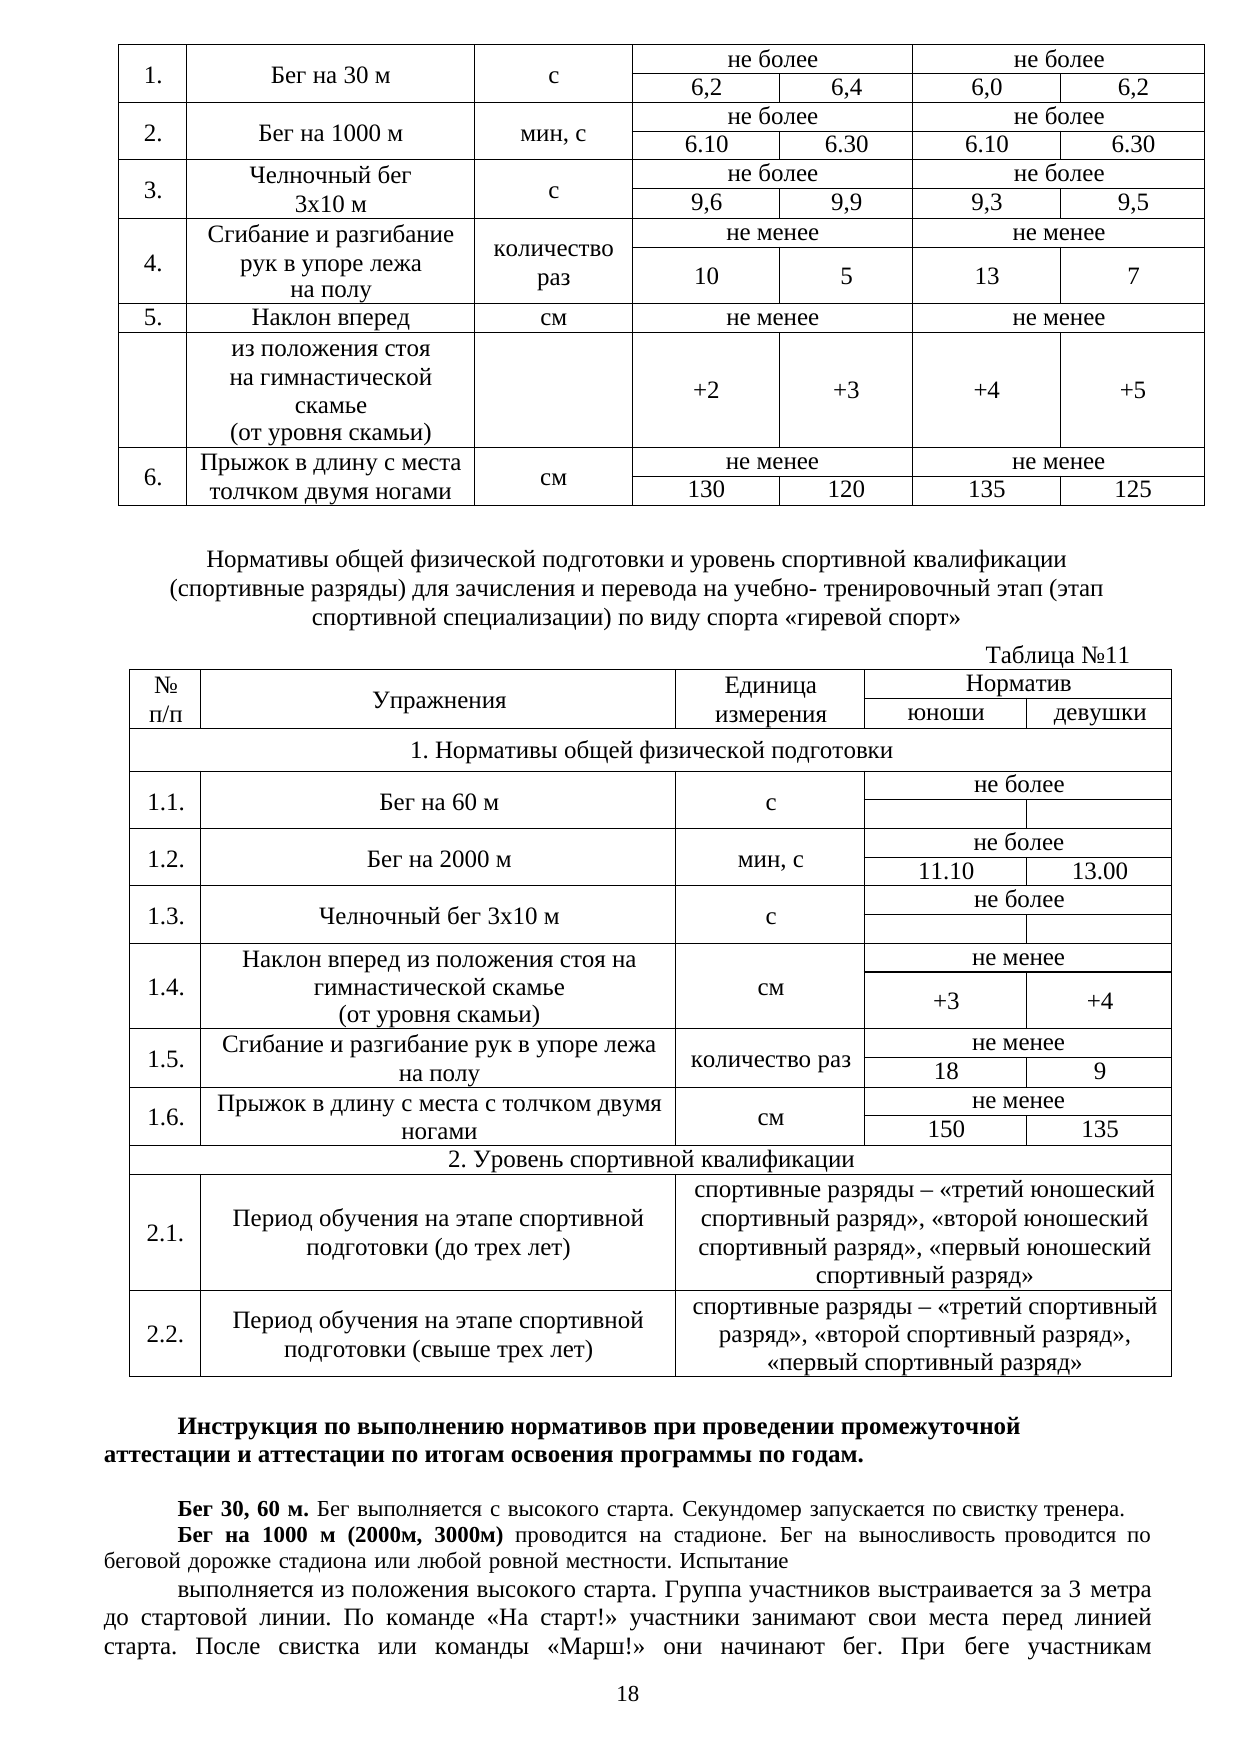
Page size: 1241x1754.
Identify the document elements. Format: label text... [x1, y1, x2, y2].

table_cell 2.2. [130, 1291, 200, 1376]
table_cell 6. [119, 448, 186, 505]
table_cell 1. Нормативы общей физической подготовки [130, 729, 1171, 771]
table_cell +3 [780, 333, 912, 447]
table_cell 9,9 [780, 189, 912, 218]
table_cell 5 [780, 248, 912, 303]
table_cell не менее [865, 1029, 1171, 1057]
table_cell не более [913, 160, 1204, 188]
table_cell не более [970, 886, 1070, 914]
table_cell мин, с [676, 829, 864, 885]
table_cell не более [865, 829, 1171, 857]
table_cell 1.1. [130, 772, 200, 828]
table_cell [865, 800, 1026, 828]
text Таблица №11 [103, 640, 1130, 669]
table_cell см [676, 944, 864, 1028]
table_cell 13 [913, 248, 1060, 303]
table_cell +2 [633, 333, 779, 447]
table_cell 18 [865, 1058, 1026, 1087]
table_cell девушки [1027, 699, 1171, 727]
table_cell не более [970, 772, 1070, 799]
table_cell 1. [119, 45, 186, 102]
table_cell [1070, 886, 1171, 914]
table_cell Сгибание и разгибание рук в упоре лежа на полу [187, 219, 474, 303]
table_cell не менее [913, 304, 1204, 332]
text Инструкция по выполнению нормативов при проведении промежуточной аттестации и аттестации по итогам освоения программы по годам. [103, 1411, 1152, 1468]
table_cell 2. Уровень спортивной квалификации [130, 1146, 1171, 1174]
text Бег 30, 60 м. Бег выполняется с высокого старта. Секундомер запускается по свистку тренера. [103, 1494, 1152, 1521]
table_cell [865, 915, 1026, 943]
table_cell Наклон вперед из положения стоя на гимнастической скамье (от уровня скамьи) [201, 944, 675, 1028]
table_cell Бег на 60 м [201, 772, 675, 828]
table_cell Бег на 30 м [187, 45, 474, 102]
table_header Норматив [865, 670, 1171, 698]
table_cell 6,2 [633, 74, 779, 102]
table_cell не более [633, 45, 912, 73]
table_cell спортивные разряды – «третий юношеский спортивный разряд», «второй юношеский спортивный разряд», «первый юношеский спортивный разряд» [676, 1175, 1171, 1290]
table_cell 2. [119, 103, 186, 159]
table_cell с [676, 886, 864, 943]
table_cell 9,6 [633, 189, 779, 218]
table_cell 135 [1027, 1116, 1171, 1145]
table_cell 10 [633, 248, 779, 303]
table_cell см [475, 448, 632, 505]
table_cell 6.30 [780, 132, 912, 159]
table_cell 120 [780, 477, 912, 505]
table_cell Бег на 2000 м [201, 829, 675, 885]
table_header Упражнения [201, 670, 675, 727]
table_cell количество раз [676, 1029, 864, 1087]
table_cell мин, с [475, 103, 632, 159]
table_cell Бег на 1000 м [187, 103, 474, 159]
table_cell не более [913, 45, 1204, 73]
table_cell 1.3. [130, 886, 200, 943]
table_cell 6,4 [780, 74, 912, 102]
table_cell 125 [1061, 477, 1204, 505]
table_cell не менее [865, 1088, 1171, 1115]
text Бег на 1000 м (2000м, 3000м) проводится на стадионе. Бег на выносливость проводится по беговой дорожке стадиона или любой ровной местности. Испытание [103, 1521, 1152, 1574]
table_cell 1.6. [130, 1088, 200, 1145]
table_cell [1027, 915, 1171, 943]
table_cell Челночный бег 3х10 м [187, 160, 474, 218]
table_cell +5 [1061, 333, 1204, 447]
table_cell 6.10 [633, 132, 779, 159]
table_cell Период обучения на этапе спортивной подготовки (свыше трех лет) [201, 1291, 675, 1376]
table_cell [1070, 772, 1171, 799]
table_cell [1027, 800, 1171, 828]
table_cell не менее [633, 448, 912, 476]
table_cell 6,2 [1061, 74, 1204, 102]
table_cell не менее [913, 219, 1204, 247]
table_cell [475, 333, 632, 447]
table_cell 6,0 [913, 74, 1060, 102]
table_cell [865, 772, 970, 799]
table_header № п/п [130, 670, 200, 727]
table_cell 11.10 [865, 858, 1026, 885]
table_cell 9,5 [1061, 189, 1204, 218]
table_cell Челночный бег 3х10 м [201, 886, 675, 943]
table_cell Наклон вперед [187, 304, 474, 332]
table_cell 6.30 [1061, 132, 1204, 159]
table_cell с [475, 45, 632, 102]
table_cell из положения стоя на гимнастической скамье (от уровня скамьи) [187, 333, 474, 447]
table_cell не более [633, 103, 912, 131]
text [103, 1574, 1152, 1660]
subtitle Нормативы общей физической подготовки и уровень спортивной квалификации (спортивные разряды) для зачисления и перевода на учебно- тренировочный этап (этап спортивной специализации) по виду спорта «гиревой спорт» [162, 544, 1111, 631]
table_cell 5. [119, 304, 186, 332]
table_cell 1.5. [130, 1029, 200, 1087]
table_cell Прыжок в длину с места с толчком двумя ногами [201, 1088, 675, 1145]
table_cell 2.1. [130, 1175, 200, 1290]
table_cell 3. [119, 160, 186, 218]
table_cell не менее [633, 219, 912, 247]
table_cell [119, 333, 186, 447]
table_cell не менее [633, 304, 912, 332]
table_cell с [676, 772, 864, 828]
table_cell спортивные разряды – «третий спортивный разряд», «второй спортивный разряд», «первый спортивный разряд» [676, 1291, 1171, 1376]
table_cell Сгибание и разгибание рук в упоре лежа на полу [201, 1029, 675, 1087]
table_cell [865, 886, 970, 914]
table_cell не более [913, 103, 1204, 131]
table_cell см [676, 1088, 864, 1145]
table_header Единица измерения [676, 670, 864, 727]
table_cell см [475, 304, 632, 332]
table_cell 7 [1061, 248, 1204, 303]
table_cell 135 [913, 477, 1060, 505]
table_cell +4 [913, 333, 1060, 447]
table_cell не менее [865, 944, 1171, 971]
table_cell Период обучения на этапе спортивной подготовки (до трех лет) [201, 1175, 675, 1290]
table_cell 9 [1027, 1058, 1171, 1087]
table_cell юноши [865, 699, 1026, 727]
table_cell 1.2. [130, 829, 200, 885]
table_cell 9,3 [913, 189, 1060, 218]
table_cell 13.00 [1027, 858, 1171, 885]
table_cell количество раз [475, 219, 632, 303]
table_cell +3 [865, 973, 1026, 1028]
table_cell не более [633, 160, 912, 188]
table_cell +4 [1027, 973, 1171, 1028]
table_cell с [475, 160, 632, 218]
table_cell 4. [119, 219, 186, 303]
table_cell 6.10 [913, 132, 1060, 159]
table_cell 150 [865, 1116, 1026, 1145]
table_cell Прыжок в длину с места толчком двумя ногами [187, 448, 474, 505]
table_cell 1.4. [130, 944, 200, 1028]
table_cell 130 [633, 477, 779, 505]
table_cell не менее [913, 448, 1204, 476]
